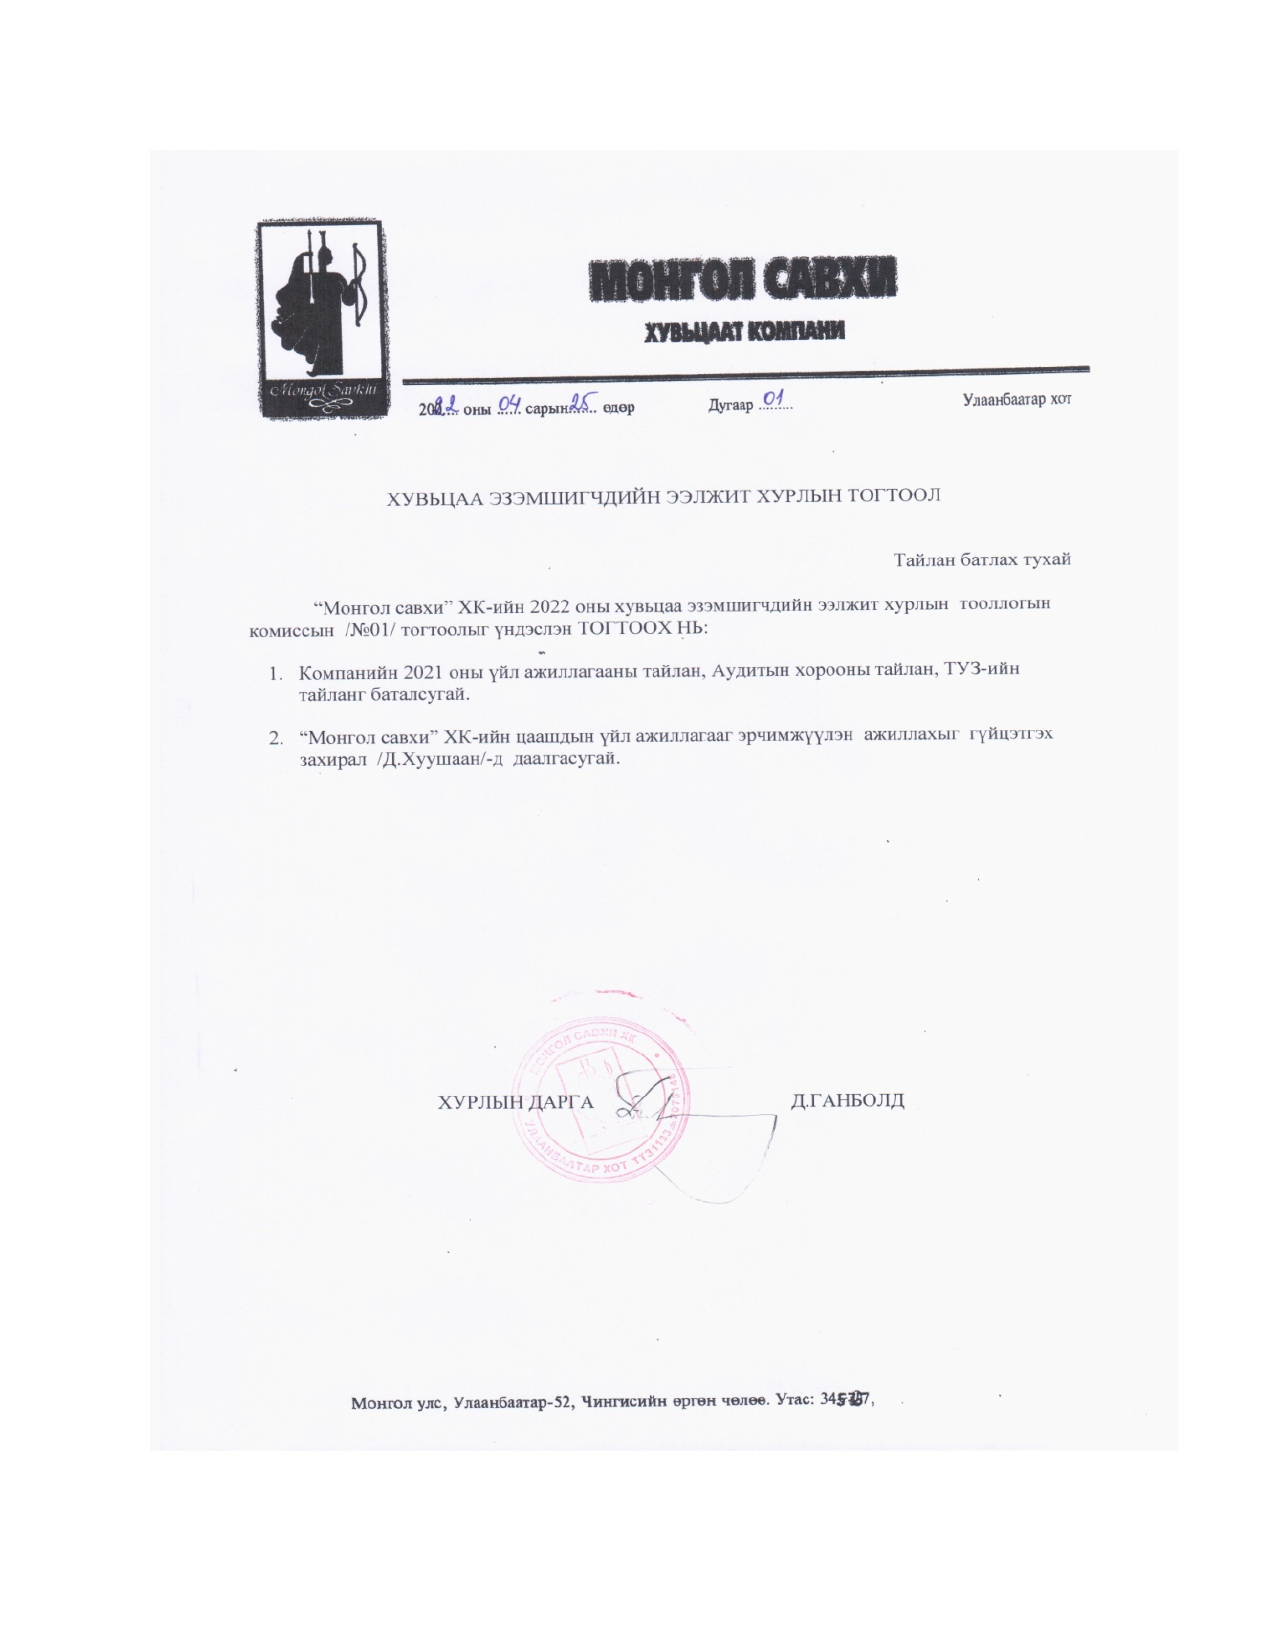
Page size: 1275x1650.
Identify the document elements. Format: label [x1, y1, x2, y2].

picture [150, 150, 1179, 1463]
